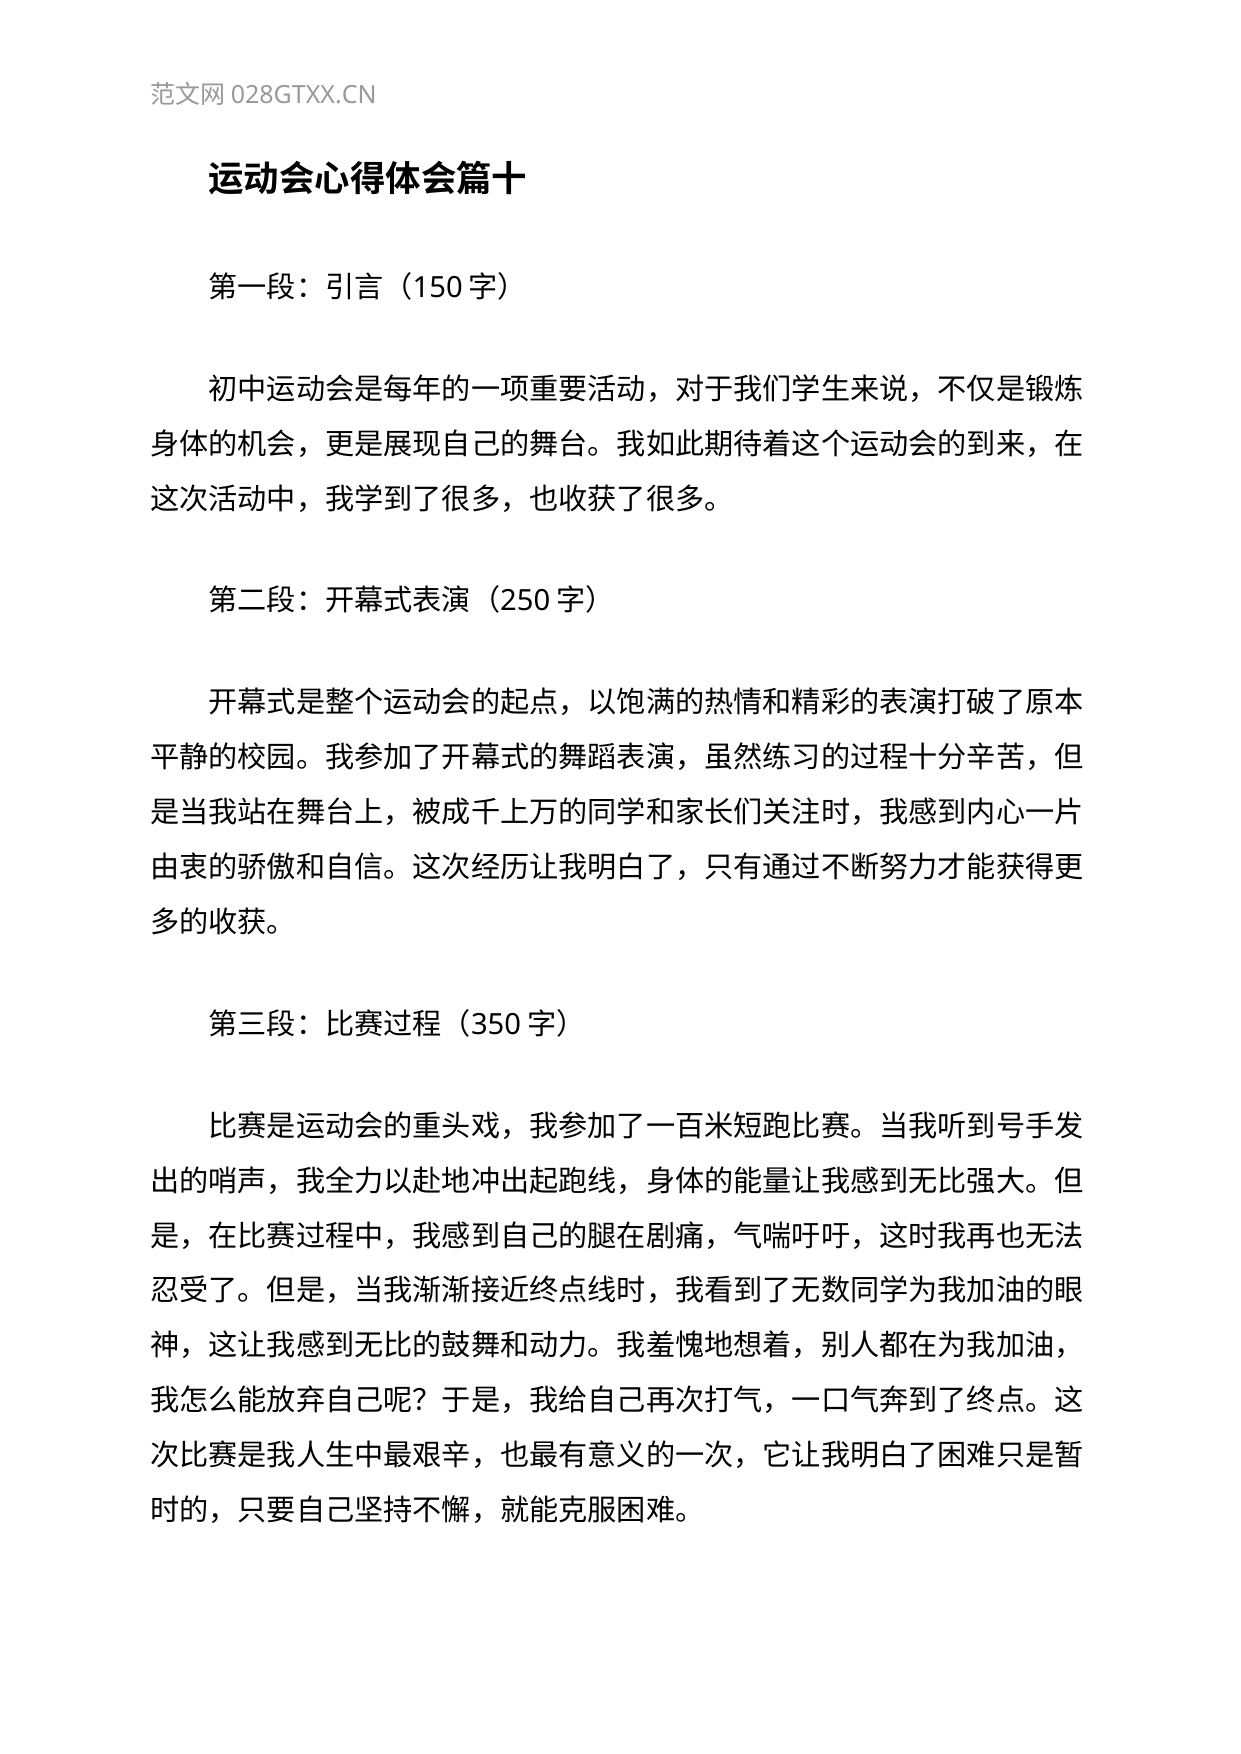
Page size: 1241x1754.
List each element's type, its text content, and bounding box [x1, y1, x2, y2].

text 比赛是运动会的重头戏，我参加了一百米短跑比赛。当我听到号手发出的哨声，我全力以赴地冲出起跑线，身体的能量让我感到无比强大。但是，在比赛过程中，我感到自己的腿在剧痛，气喘吁吁，这时我再也无法忍受了。但是，当我渐渐接近终点线时，我看到了无数同学为我加油的眼神，这让我感到无比的鼓舞和动力。我羞愧地想着，别人都在为我加油，我怎么能放弃自己呢？于是，我给自己再次打气，一口气奔到了终点。这次比赛是我人生中最艰辛，也最有意义的一次，它让我明白了困难只是暂时的，只要自己坚持不懈，就能克服困难。 [150, 1102, 1090, 1529]
text 第一段：引言（150字） [150, 263, 1090, 306]
text 运动会心得体会篇十 [150, 150, 1090, 201]
text 第三段：比赛过程（350字） [150, 1000, 1090, 1043]
text 初中运动会是每年的一项重要活动，对于我们学生来说，不仅是锻炼身体的机会，更是展现自己的舞台。我如此期待着这个运动会的到来，在这次活动中，我学到了很多，也收获了很多。 [150, 365, 1090, 517]
text 开幕式是整个运动会的起点，以饱满的热情和精彩的表演打破了原本平静的校园。我参加了开幕式的舞蹈表演，虽然练习的过程十分辛苦，但是当我站在舞台上，被成千上万的同学和家长们关注时，我感到内心一片由衷的骄傲和自信。这次经历让我明白了，只有通过不断努力才能获得更多的收获。 [150, 679, 1090, 941]
text 第二段：开幕式表演（250字） [150, 577, 1090, 619]
